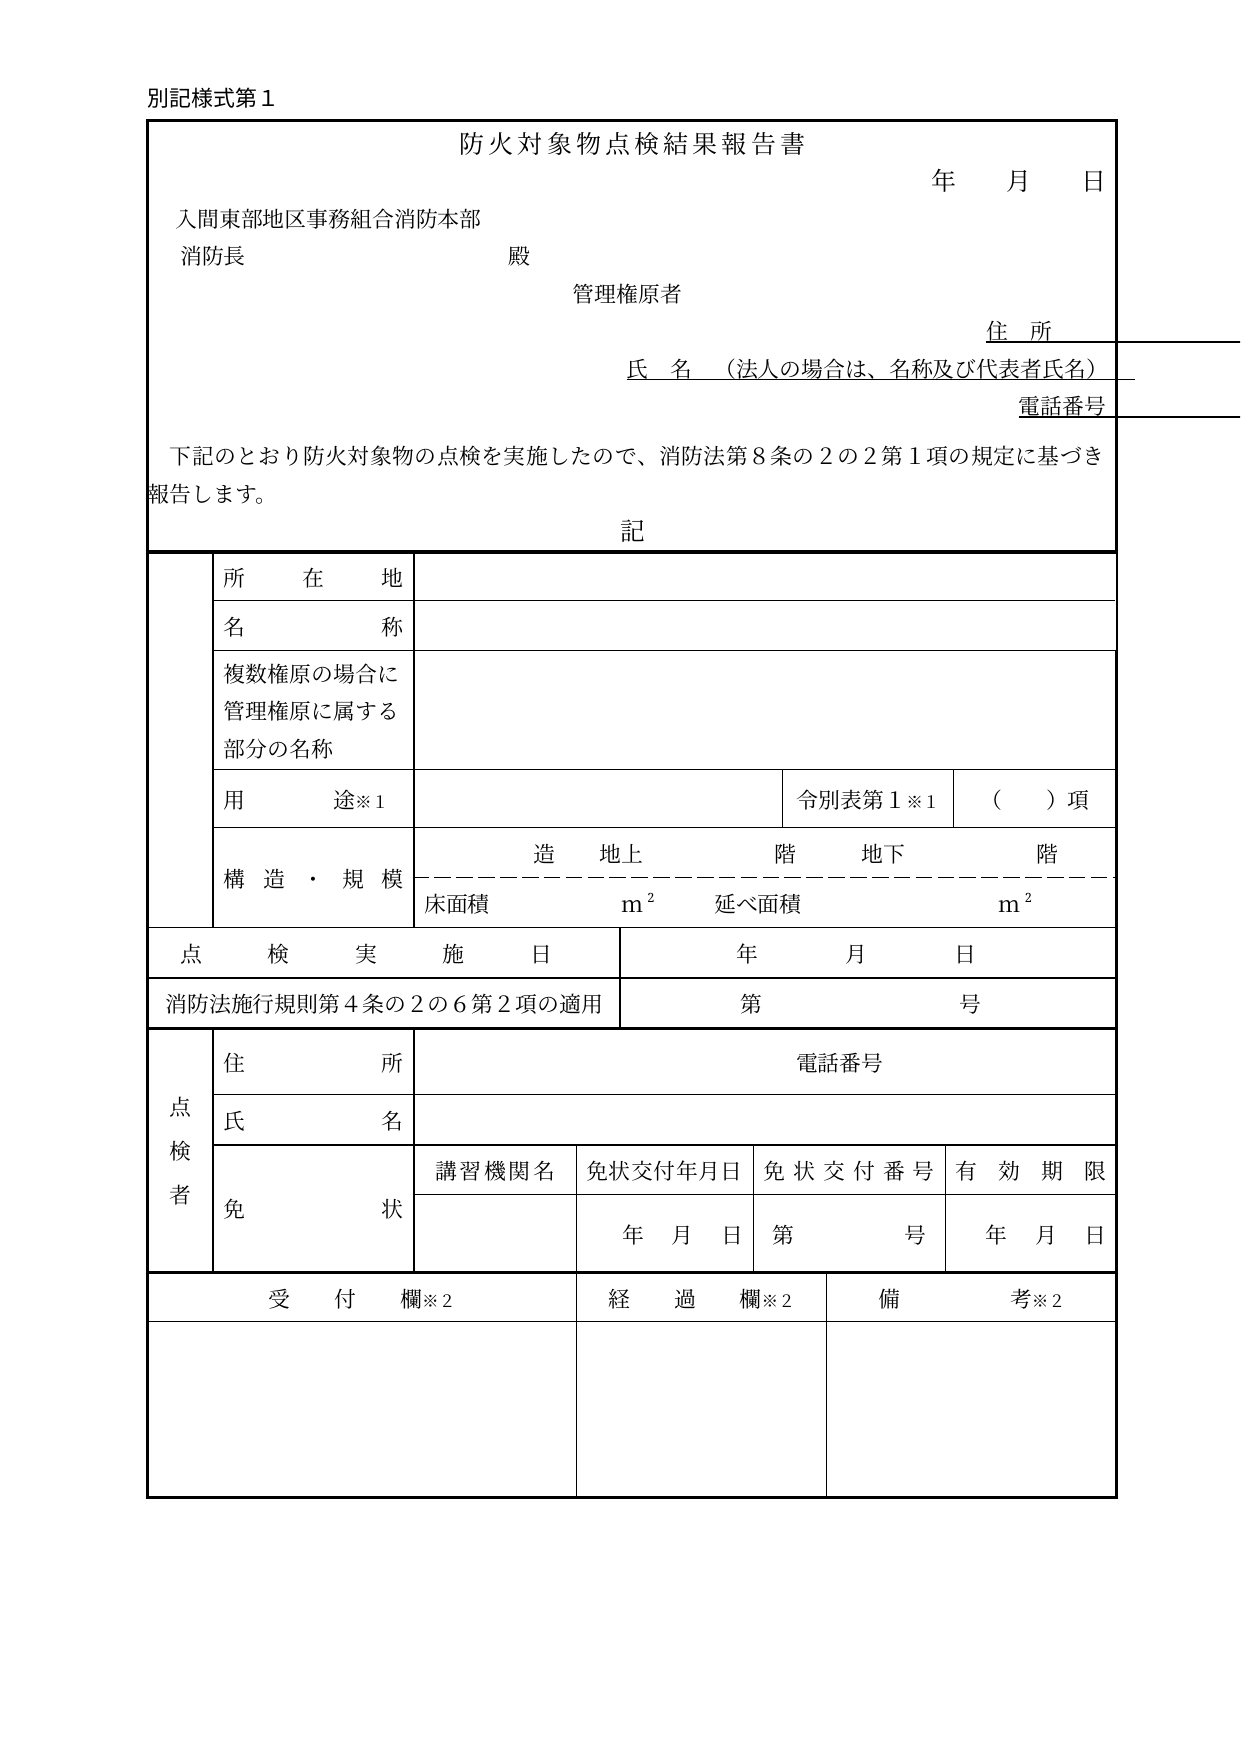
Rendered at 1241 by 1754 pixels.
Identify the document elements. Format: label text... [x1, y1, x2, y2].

table_cell 名称 [214, 601, 413, 650]
table_cell 造 地上 階 地下 階 [415, 828, 1115, 877]
table_cell 免状交付年月日 [577, 1146, 753, 1194]
table_cell 住所 [214, 1030, 413, 1094]
table_cell [415, 1195, 576, 1271]
table_cell 点 検 実 施 日 [149, 928, 619, 977]
table_cell [415, 770, 782, 827]
table_cell [577, 1322, 826, 1496]
table_cell [415, 600, 1116, 650]
table_cell 年 月 日 [621, 928, 1115, 977]
table_cell （ ）項 [954, 770, 1115, 827]
table_cell [149, 1322, 576, 1496]
table_header 別記様式第１ [148, 75, 1117, 119]
table_cell 構造・規模 [214, 828, 413, 927]
table_cell 第 号 [621, 979, 1115, 1027]
table_cell 経 過 欄※２ [577, 1274, 826, 1321]
table_cell 床面積 ｍ2 延べ面積 ｍ2 [415, 877, 1115, 927]
table_cell 防火対象物点検結果報告書 年 月 日 入間東部地区事務組合消防本部 消防長 殿 管理権原者 住 所 氏 名 （法人の場合は、名称及び代表者氏名） 電話番号 下記のとおり防火対象物の点検を実施したので、消防法第８条の２の２第１項の規定に基づき報告します。 記 [149, 122, 1115, 550]
table_cell 年 月 日 [946, 1195, 1115, 1271]
table_cell 有効期限 [946, 1146, 1115, 1194]
table_cell 年 月 日 [577, 1195, 753, 1271]
table_cell 受 付 欄※２ [149, 1274, 576, 1321]
table_cell 用 途※１ [214, 770, 413, 827]
table_cell 免状交付番号 [754, 1146, 945, 1194]
table_cell [149, 554, 212, 927]
table_cell 免状 [214, 1146, 413, 1271]
table_cell 所在地 [214, 554, 413, 600]
table_cell 講習機関名 [415, 1146, 576, 1194]
table_cell 複数権原の場合に管理権原に属する部分の名称 [214, 651, 413, 769]
table_cell 点 検 者 [149, 1030, 212, 1271]
table_cell 氏名 [214, 1095, 413, 1144]
table_cell [415, 651, 1115, 769]
table_cell 第 号 [754, 1195, 945, 1271]
table_cell 備 考※２ [827, 1274, 1115, 1321]
table_cell 電話番号 [415, 1030, 1115, 1094]
table_cell [415, 554, 1116, 600]
table_cell [415, 1095, 1115, 1144]
table_cell [827, 1322, 1115, 1496]
table_cell 消防法施行規則第４条の２の６第２項の適用 [149, 979, 619, 1027]
table_cell 令別表第１※１ [783, 770, 953, 827]
